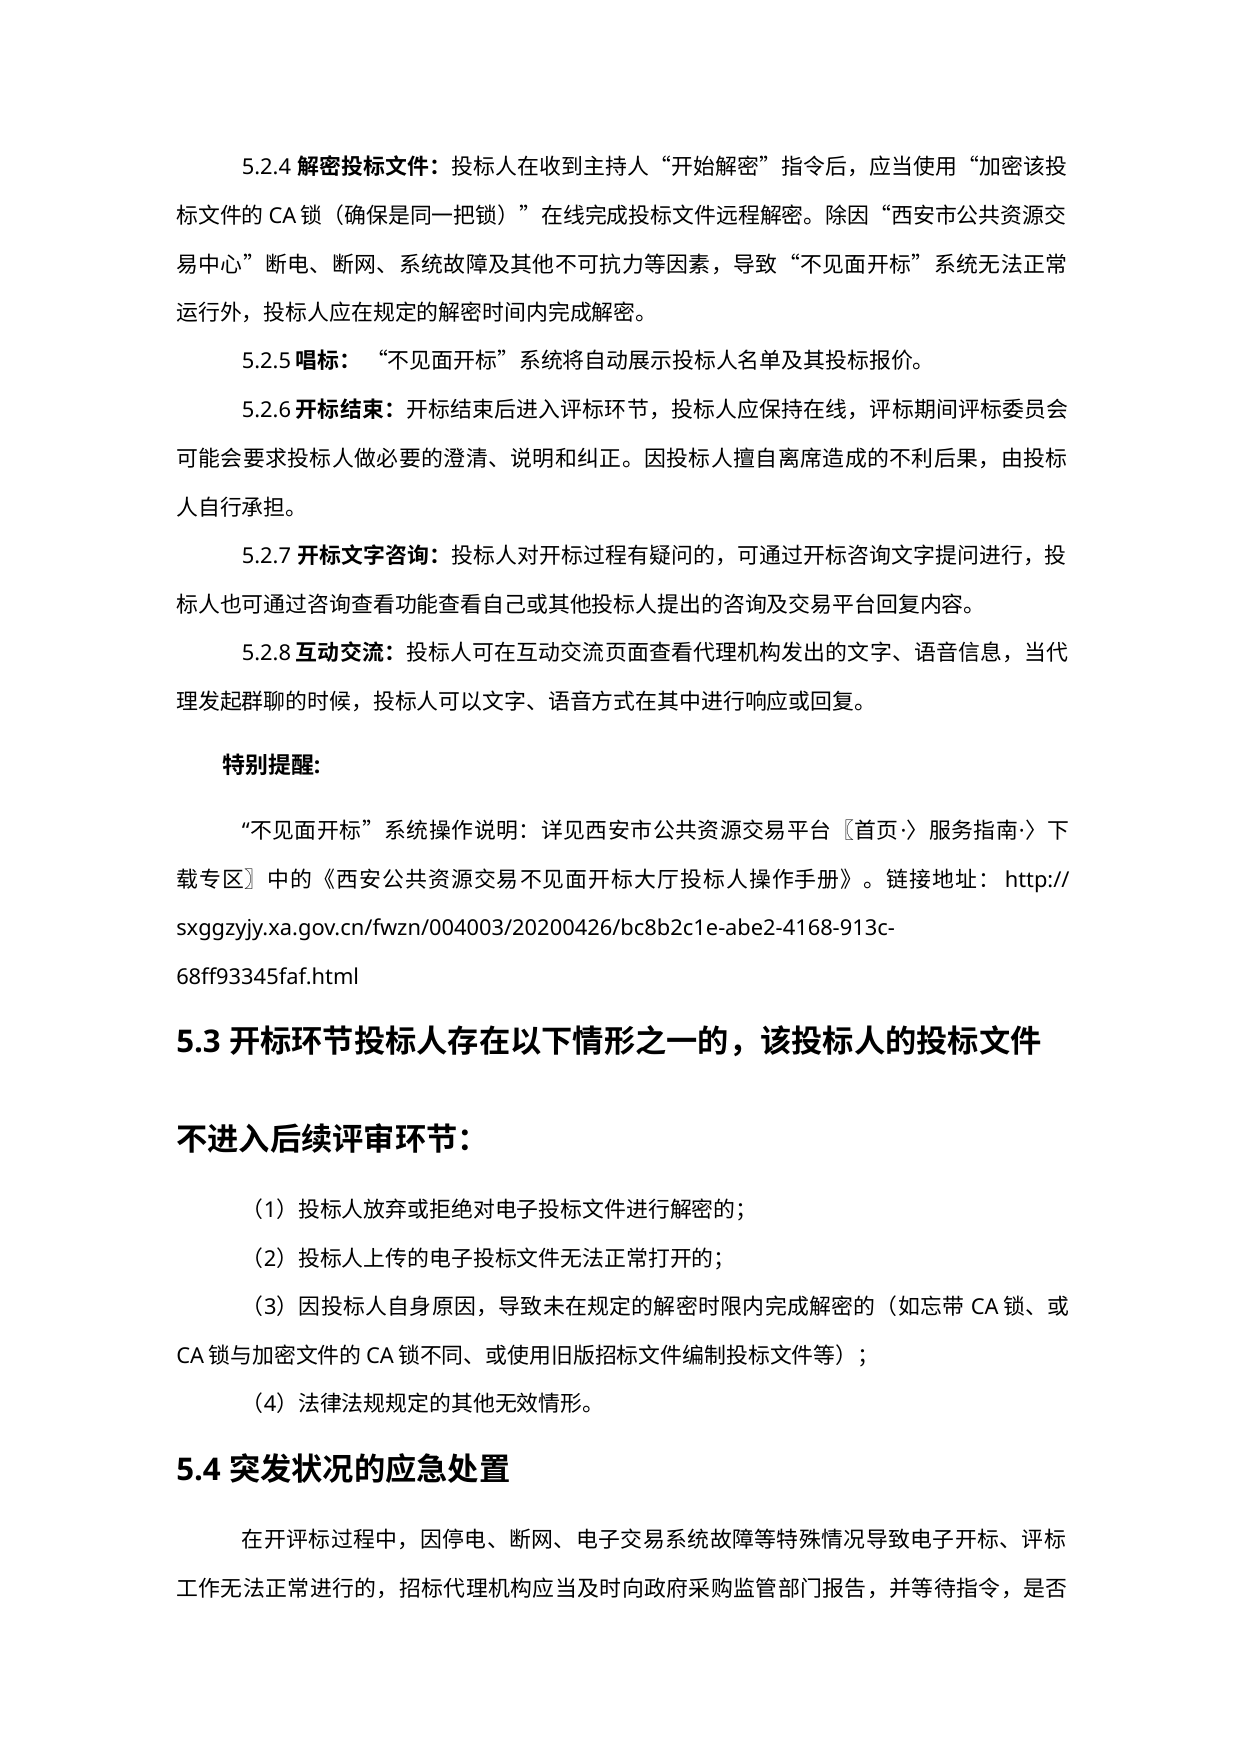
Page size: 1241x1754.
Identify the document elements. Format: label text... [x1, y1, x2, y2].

text 5.3 开标环节投标人存在以下情形之一的，该投标人的投标文件不进入后续评审环节： [176, 1007, 1069, 1169]
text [176, 1522, 1069, 1603]
text 5.4 突发状况的应急处置 [176, 1434, 1069, 1499]
text “不见面开标”系统操作说明：详见西安市公共资源交易平台〖首页·〉服务指南·〉下载专区〗中的《西安公共资源交易不见面开标大厅投标人操作手册》。链接地址：http://sxggzyjy.xa.gov.cn/fwzn/004003/20200426/bc8b2c1e-abe2-4168-913c-68ff93345faf.html [176, 813, 1069, 992]
text （3）因投标人自身原因，导致未在规定的解密时限内完成解密的（如忘带CA锁、或CA锁与加密文件的CA锁不同、或使用旧版招标文件编制投标文件等）； [176, 1289, 1069, 1370]
text 5.2.8互动交流：投标人可在互动交流页面查看代理机构发出的文字、语音信息，当代理发起群聊的时候，投标人可以文字、语音方式在其中进行响应或回复。 [176, 634, 1069, 716]
text （2）投标人上传的电子投标文件无法正常打开的； [176, 1240, 1069, 1273]
text 5.2.6开标结束：开标结束后进入评标环节，投标人应保持在线，评标期间评标委员会可能会要求投标人做必要的澄清、说明和纠正。因投标人擅自离席造成的不利后果，由投标人自行承担。 [176, 392, 1069, 522]
text 5.2.7 开标文字咨询：投标人对开标过程有疑问的，可通过开标咨询文字提问进行，投标人也可通过咨询查看功能查看自己或其他投标人提出的咨询及交易平台回复内容。 [176, 537, 1069, 619]
text 特别提醒: [176, 732, 1069, 797]
text 5.2.5唱标： “不见面开标”系统将自动展示投标人名单及其投标报价。 [176, 343, 1069, 376]
text （1）投标人放弃或拒绝对电子投标文件进行解密的； [176, 1192, 1069, 1224]
text 5.2.4 解密投标文件：投标人在收到主持人“开始解密”指令后，应当使用“加密该投标文件的CA锁（确保是同一把锁）”在线完成投标文件远程解密。除因“西安市公共资源交易中心”断电、断网、系统故障及其他不可抗力等因素，导致“不见面开标”系统无法正常运行外，投标人应在规定的解密时间内完成解密。 [176, 149, 1069, 327]
text （4）法律法规规定的其他无效情形。 [176, 1386, 1069, 1418]
